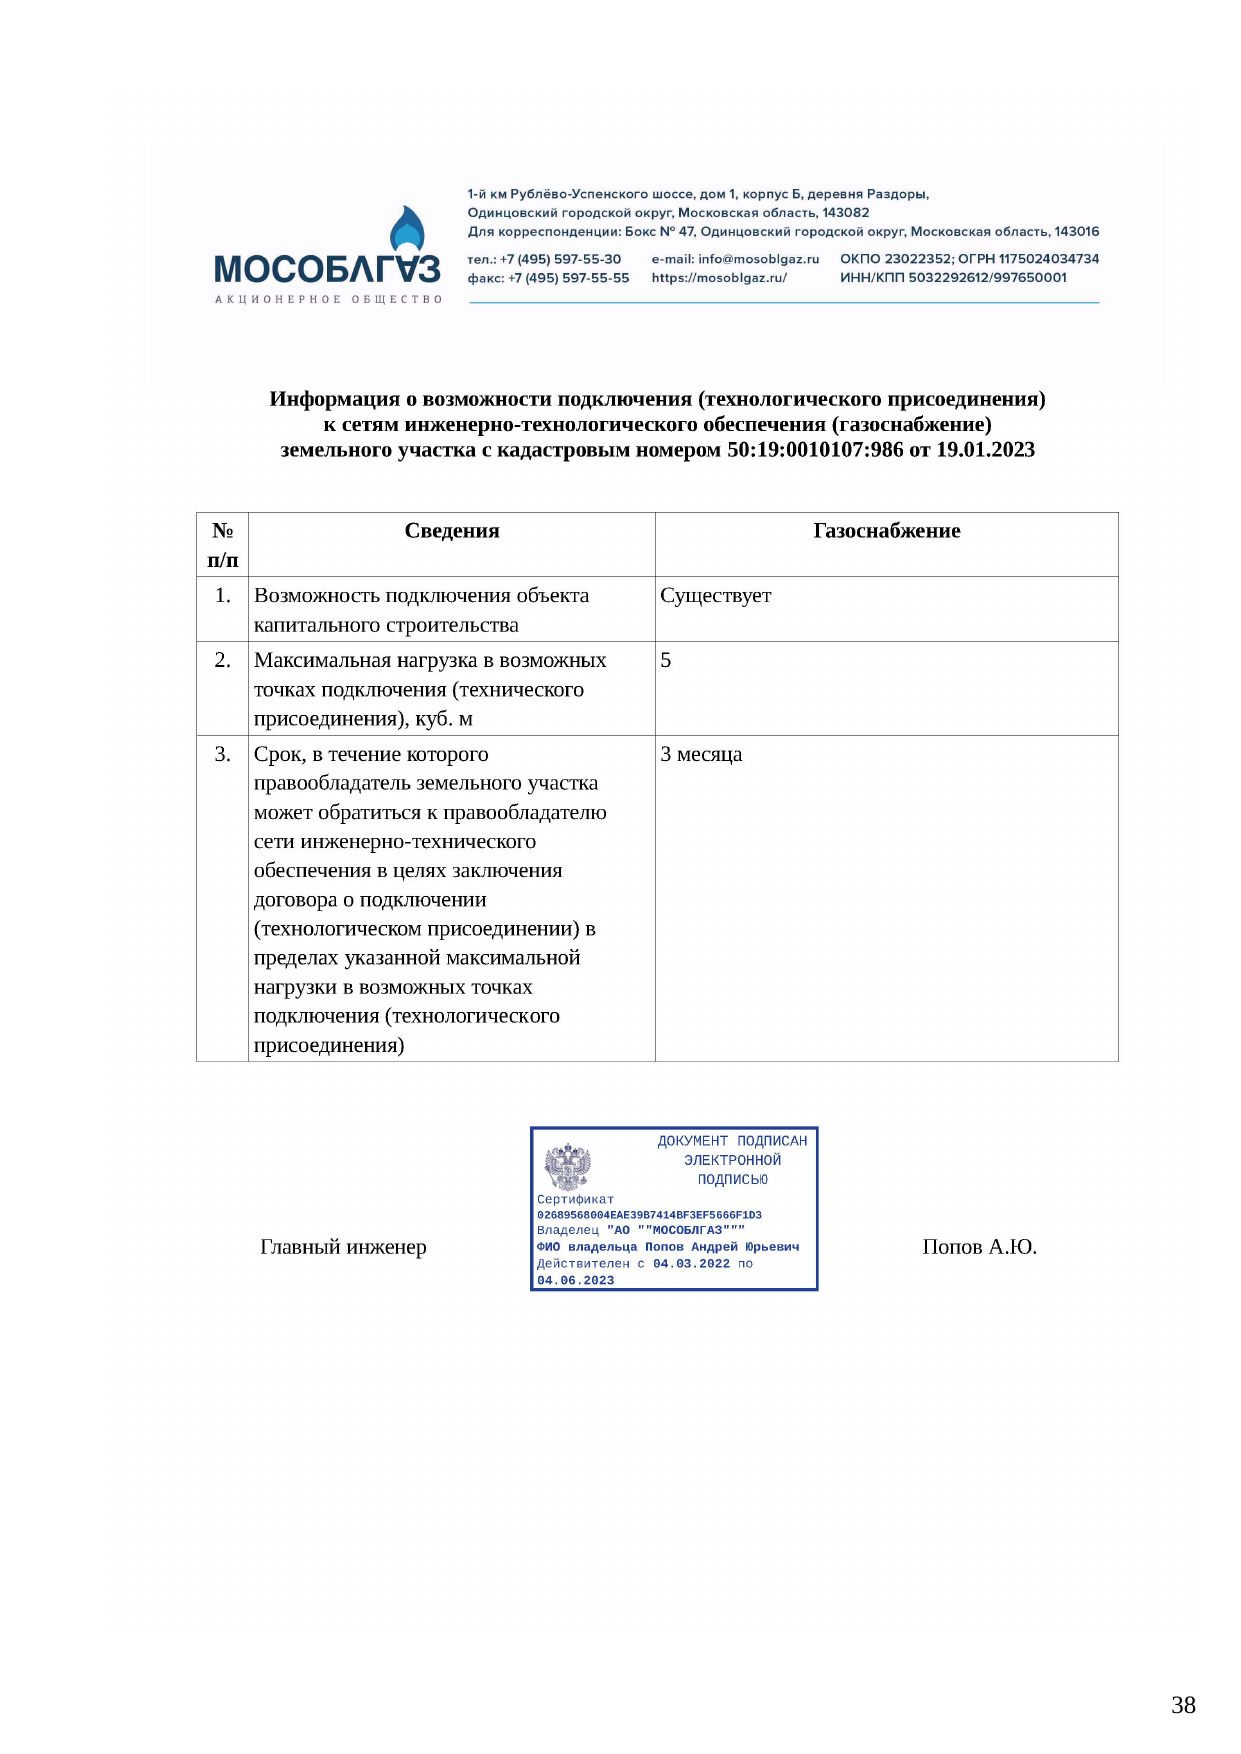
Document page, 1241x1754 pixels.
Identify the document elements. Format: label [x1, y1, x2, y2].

picture [103, 88, 1196, 1634]
